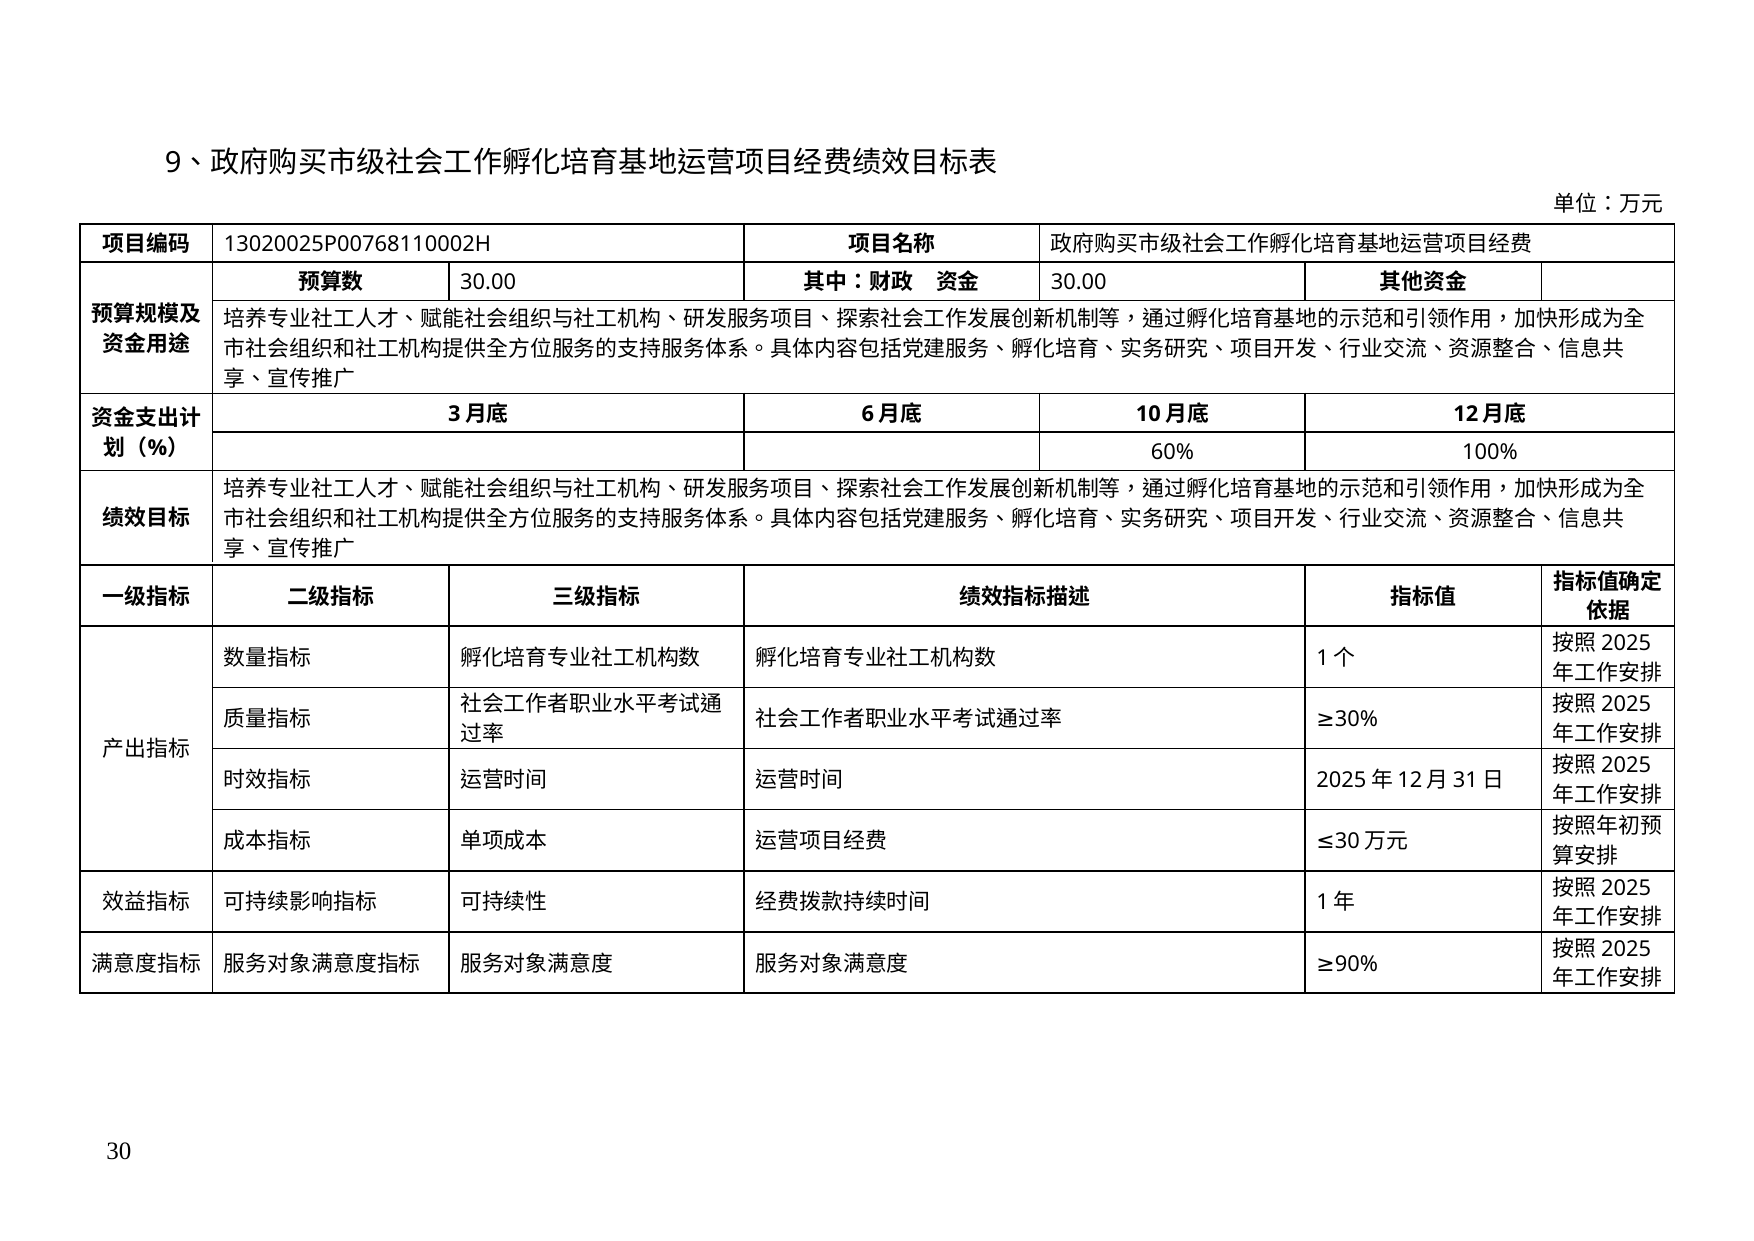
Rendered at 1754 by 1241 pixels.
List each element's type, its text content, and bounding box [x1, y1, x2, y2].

table_cell 政府购买市级社会工作孵化培育基地运营项目经费 [1040, 225, 1674, 261]
table_header 绩效指标描述 [745, 566, 1304, 625]
table_cell 服务对象满意度 [745, 933, 1304, 992]
table_cell 2025年12月31日 [1306, 749, 1541, 809]
table_cell 12月底 [1306, 394, 1674, 431]
table_cell 服务对象满意度 [450, 933, 743, 992]
table_cell 运营时间 [745, 749, 1304, 809]
table_cell 按照年初预算安排 [1542, 810, 1674, 870]
table_cell 效益指标 [81, 872, 212, 931]
table_cell 资金支出计划（%） [81, 394, 212, 469]
table_cell 运营时间 [450, 749, 743, 809]
table_cell 可持续影响指标 [213, 872, 448, 931]
table_cell 按照2025年工作安排 [1542, 749, 1674, 809]
table_cell 质量指标 [213, 688, 448, 748]
table_cell 按照2025年工作安排 [1542, 688, 1674, 748]
table_cell 满意度指标 [81, 933, 212, 992]
table_cell 13020025P00768110002H [213, 225, 743, 261]
table_cell 6月底 [745, 394, 1039, 431]
table_header 单位：万元 [81, 183, 1674, 223]
table_header 指标值 [1306, 566, 1541, 625]
table_cell 10月底 [1040, 394, 1304, 431]
table_header 三级指标 [450, 566, 743, 625]
table_cell 数量指标 [213, 627, 448, 686]
table_cell 30.00 [450, 263, 743, 300]
table_cell 单项成本 [450, 810, 743, 870]
table_cell 100% [1306, 433, 1674, 469]
table_cell ≤30万元 [1306, 810, 1541, 870]
table_cell 按照2025年工作安排 [1542, 627, 1674, 686]
table_cell 孵化培育专业社工机构数 [450, 627, 743, 686]
text 9、政府购买市级社会工作孵化培育基地运营项目经费绩效目标表 [106, 142, 1648, 181]
table_cell 服务对象满意度指标 [213, 933, 448, 992]
table_cell 产出指标 [81, 627, 212, 870]
table_cell 1个 [1306, 627, 1541, 686]
table_cell [213, 433, 743, 469]
table_cell 培养专业社工人才、赋能社会组织与社工机构、研发服务项目、探索社会工作发展创新机制等，通过孵化培育基地的示范和引领作用，加快形成为全市社会组织和社工机构提供全方位服务的支持服务体系。具体内容包括党建服务、孵化培育、实务研究、项目开发、行业交流、资源整合、信息共享、宣传推广 [213, 301, 1674, 393]
table_cell 其他资金 [1306, 263, 1541, 300]
table_header 二级指标 [213, 566, 448, 625]
table_cell 按照2025年工作安排 [1542, 872, 1674, 931]
table_cell ≥90% [1306, 933, 1541, 992]
table_cell 经费拨款持续时间 [745, 872, 1304, 931]
table_cell 运营项目经费 [745, 810, 1304, 870]
table_cell 培养专业社工人才、赋能社会组织与社工机构、研发服务项目、探索社会工作发展创新机制等，通过孵化培育基地的示范和引领作用，加快形成为全市社会组织和社工机构提供全方位服务的支持服务体系。具体内容包括党建服务、孵化培育、实务研究、项目开发、行业交流、资源整合、信息共享、宣传推广 [213, 471, 1674, 562]
table_cell ≥30% [1306, 688, 1541, 748]
table_cell 社会工作者职业水平考试通过率 [745, 688, 1304, 748]
table_cell 预算数 [213, 263, 448, 300]
table_cell 其中：财政 资金 [745, 263, 1039, 300]
table_cell 30.00 [1040, 263, 1304, 300]
table_header 一级指标 [81, 566, 212, 625]
table_cell 按照2025年工作安排 [1542, 933, 1674, 992]
table_cell [745, 433, 1039, 469]
table_cell 社会工作者职业水平考试通过率 [450, 688, 743, 748]
table_cell 1年 [1306, 872, 1541, 931]
table_cell 绩效目标 [81, 471, 212, 562]
table_cell 预算规模及资金用途 [81, 263, 212, 393]
table_cell 时效指标 [213, 749, 448, 809]
table_cell 60% [1040, 433, 1304, 469]
table_cell [1542, 263, 1674, 300]
table_cell 项目名称 [745, 225, 1039, 261]
table_header 指标值确定依据 [1542, 566, 1674, 625]
table_cell 孵化培育专业社工机构数 [745, 627, 1304, 686]
table_cell 成本指标 [213, 810, 448, 870]
table_cell 项目编码 [81, 225, 212, 261]
table_cell 3月底 [213, 394, 743, 431]
table_cell 可持续性 [450, 872, 743, 931]
